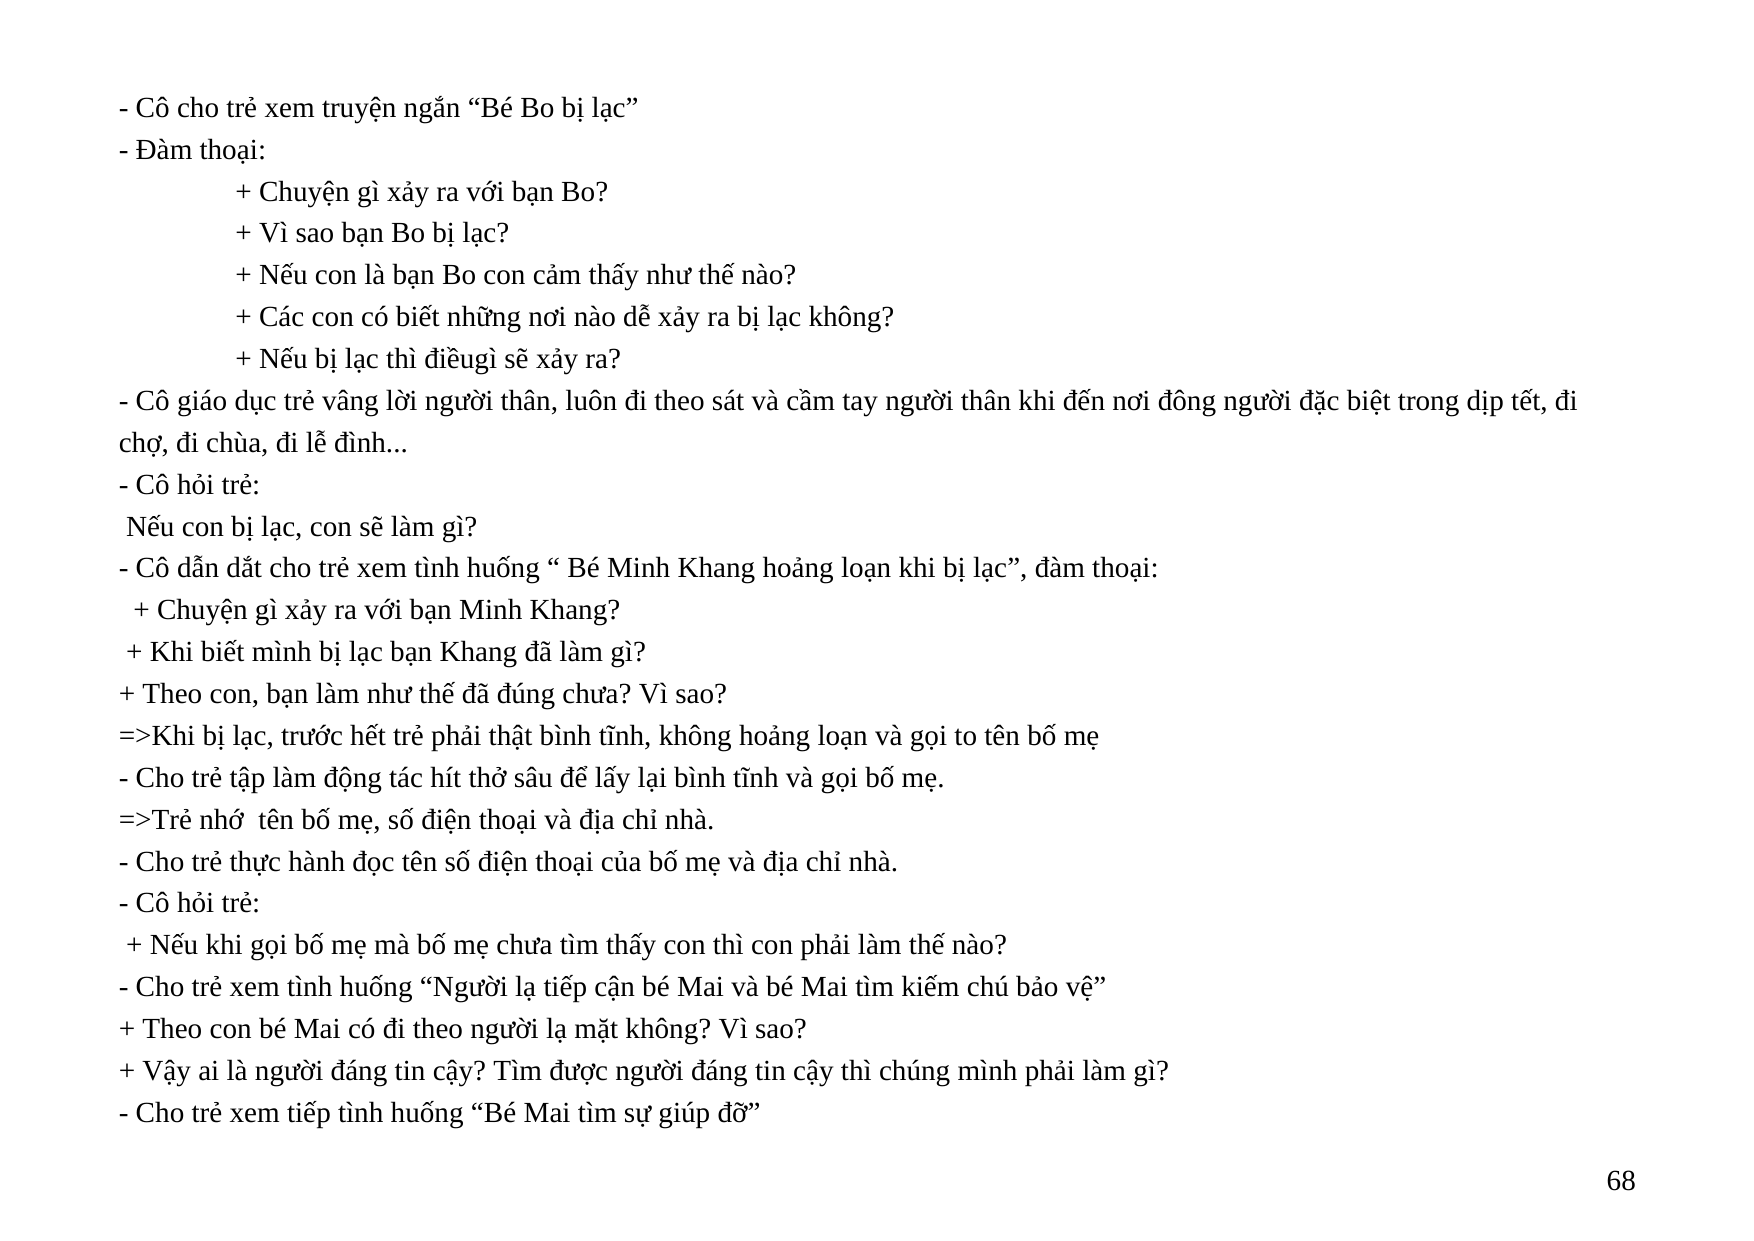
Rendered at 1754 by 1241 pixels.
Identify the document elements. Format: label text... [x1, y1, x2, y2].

text + Nếu con là bạn Bo con cảm thấy như thế nào? [184, 257, 1635, 291]
text - Cô cho trẻ xem truyện ngắn “Bé Bo bị lạc” [118, 90, 1635, 123]
text + Theo con, bạn làm như thế đã đúng chưa? Vì sao? [118, 676, 1635, 710]
text =>Trẻ nhớ tên bố mẹ, số điện thoại và địa chỉ nhà. [118, 802, 1635, 835]
text + Theo con bé Mai có đi theo người lạ mặt không? Vì sao? [118, 1011, 1635, 1045]
text - Cho trẻ xem tình huống “Người lạ tiếp cận bé Mai và bé Mai tìm kiếm chú bảo vệ” [118, 969, 1635, 1003]
text + Khi biết mình bị lạc bạn Khang đã làm gì? [118, 634, 1635, 668]
text - Cô hỏi trẻ: [118, 886, 1635, 919]
text - Cô hỏi trẻ: [118, 467, 1635, 500]
text - Cô dẫn dắt cho trẻ xem tình huống “ Bé Minh Khang hoảng loạn khi bị lạc”, đàm thoại: [118, 551, 1635, 584]
text + Nếu khi gọi bố mẹ mà bố mẹ chưa tìm thấy con thì con phải làm thế nào? [118, 927, 1635, 961]
text =>Khi bị lạc, trước hết trẻ phải thật bình tĩnh, không hoảng loạn và gọi to tên bố mẹ [118, 718, 1635, 752]
text Nếu con bị lạc, con sẽ làm gì? [118, 509, 1635, 542]
text + Các con có biết những nơi nào dễ xảy ra bị lạc không? [184, 299, 1635, 333]
text - Cho trẻ xem tiếp tình huống “Bé Mai tìm sự giúp đỡ” [118, 1095, 1635, 1128]
text + Chuyện gì xảy ra với bạn Bo? [184, 174, 1635, 207]
text - Cho trẻ tập làm động tác hít thở sâu để lấy lại bình tĩnh và gọi bố mẹ. [118, 760, 1635, 793]
text + Vì sao bạn Bo bị lạc? [184, 216, 1635, 249]
text + Vậy ai là người đáng tin cậy? Tìm được người đáng tin cậy thì chúng mình phải làm gì? [118, 1053, 1635, 1087]
text - Cô giáo dục trẻ vâng lời người thân, luôn đi theo sát và cầm tay người thân khi đến nơi đông người đặc biệt trong dịp tết, đi chợ, đi chùa, đi lễ đình... [118, 383, 1635, 458]
text + Chuyện gì xảy ra với bạn Minh Khang? [118, 592, 1635, 626]
text + Nếu bị lạc thì điềugì sẽ xảy ra? [184, 341, 1635, 375]
text - Đàm thoại: [118, 132, 1635, 165]
text - Cho trẻ thực hành đọc tên số điện thoại của bố mẹ và địa chỉ nhà. [118, 844, 1635, 877]
